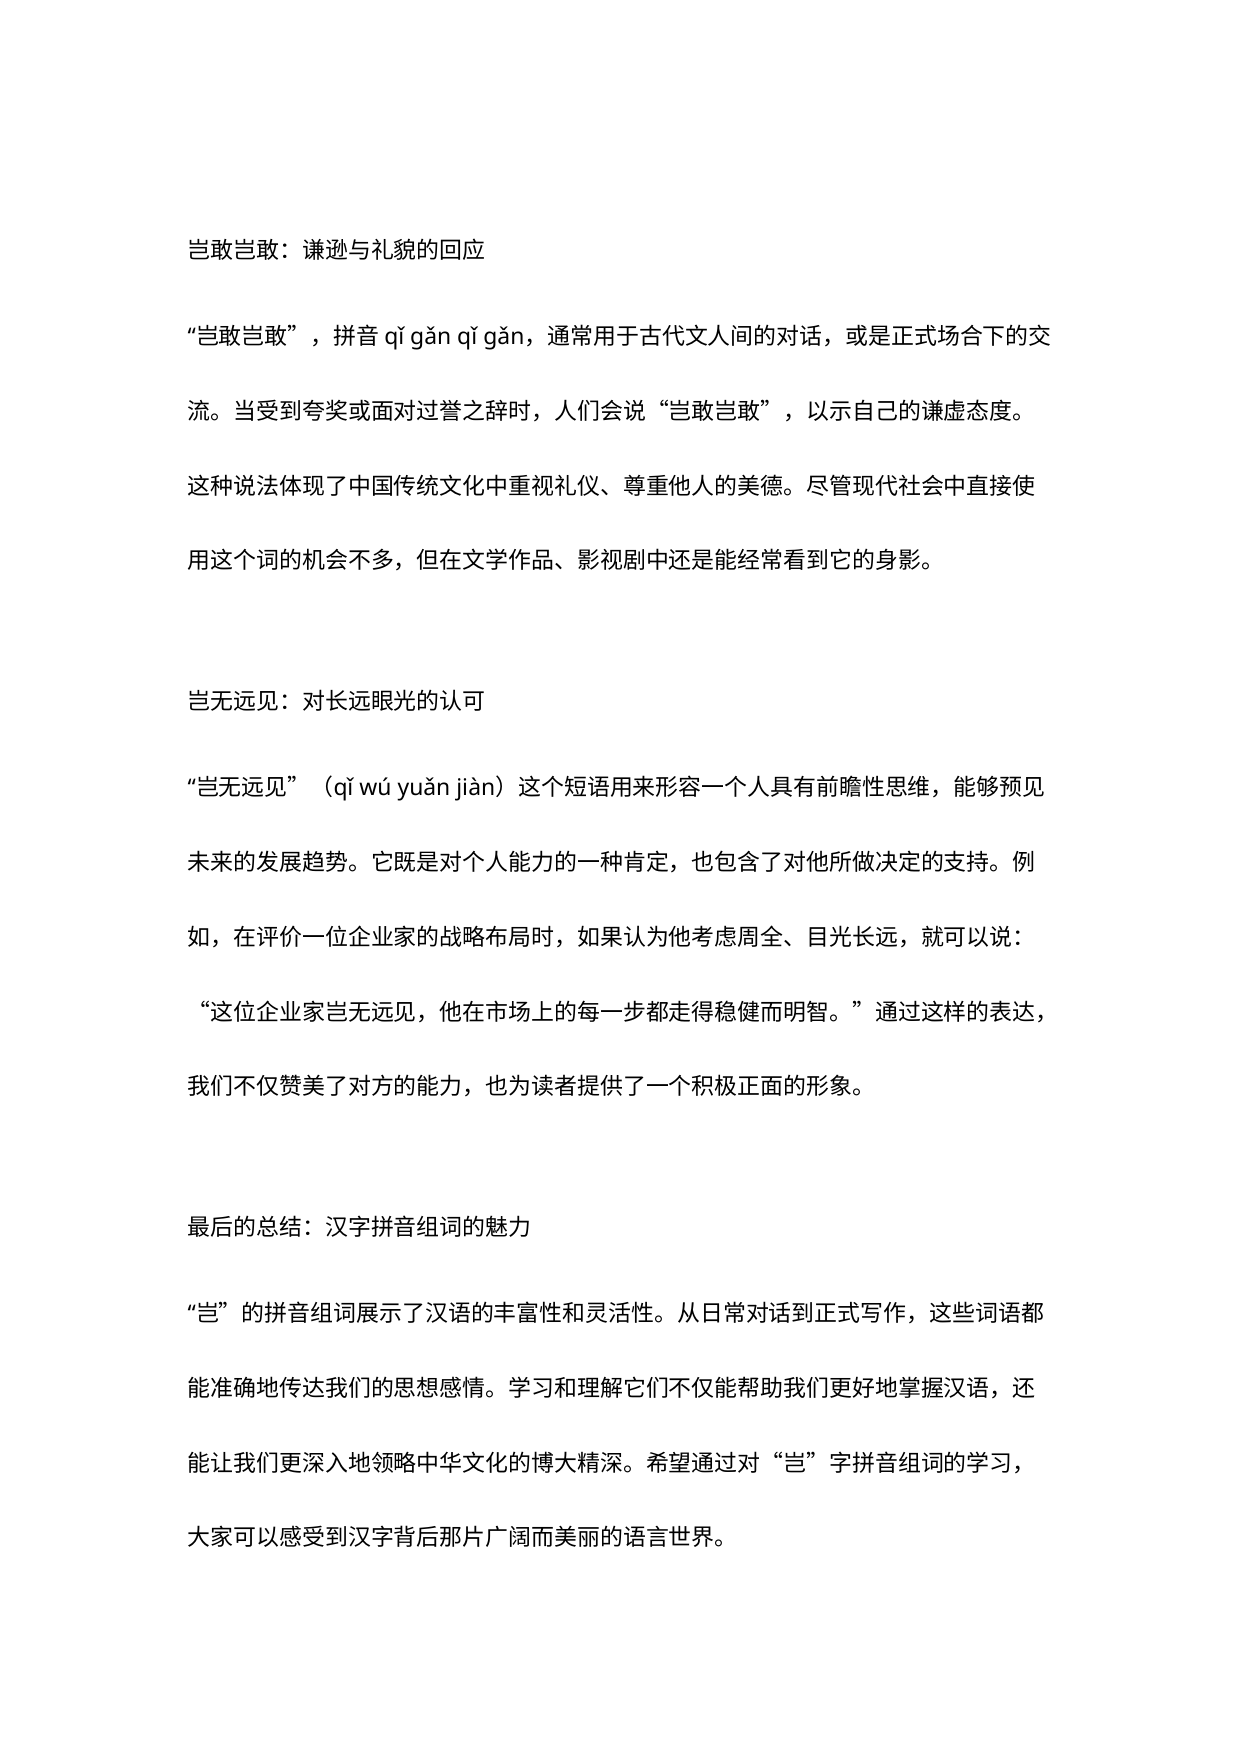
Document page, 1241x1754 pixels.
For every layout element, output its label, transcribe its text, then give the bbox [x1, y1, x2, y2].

text 岂敢岂敢：谦逊与礼貌的回应 [187, 216, 1053, 281]
text “岂无远见”（qǐ wú yuǎn jiàn）这个短语用来形容一个人具有前瞻性思维，能够预见未来的发展趋势。它既是对个人能力的一种肯定，也包含了对他所做决定的支持。例如，在评价一位企业家的战略布局时，如果认为他考虑周全、目光长远，就可以说：“这位企业家岂无远见，他在市场上的每一步都走得稳健而明智。”通过这样的表达，我们不仅赞美了对方的能力，也为读者提供了一个积极正面的形象。 [187, 753, 1053, 1117]
text “岂敢岂敢”，拼音 qǐ gǎn qǐ gǎn，通常用于古代文人间的对话，或是正式场合下的交流。当受到夸奖或面对过誉之辞时，人们会说“岂敢岂敢”，以示自己的谦虚态度。这种说法体现了中国传统文化中重视礼仪、尊重他人的美德。尽管现代社会中直接使用这个词的机会不多，但在文学作品、影视剧中还是能经常看到它的身影。 [187, 302, 1053, 591]
text “岂”的拼音组词展示了汉语的丰富性和灵活性。从日常对话到正式写作，这些词语都能准确地传达我们的思想感情。学习和理解它们不仅能帮助我们更好地掌握汉语，还能让我们更深入地领略中华文化的博大精深。希望通过对“岂”字拼音组词的学习，大家可以感受到汉字背后那片广阔而美丽的语言世界。 [187, 1279, 1053, 1568]
text 岂无远见：对长远眼光的认可 [187, 667, 1053, 732]
text 最后的总结：汉字拼音组词的魅力 [187, 1193, 1053, 1258]
